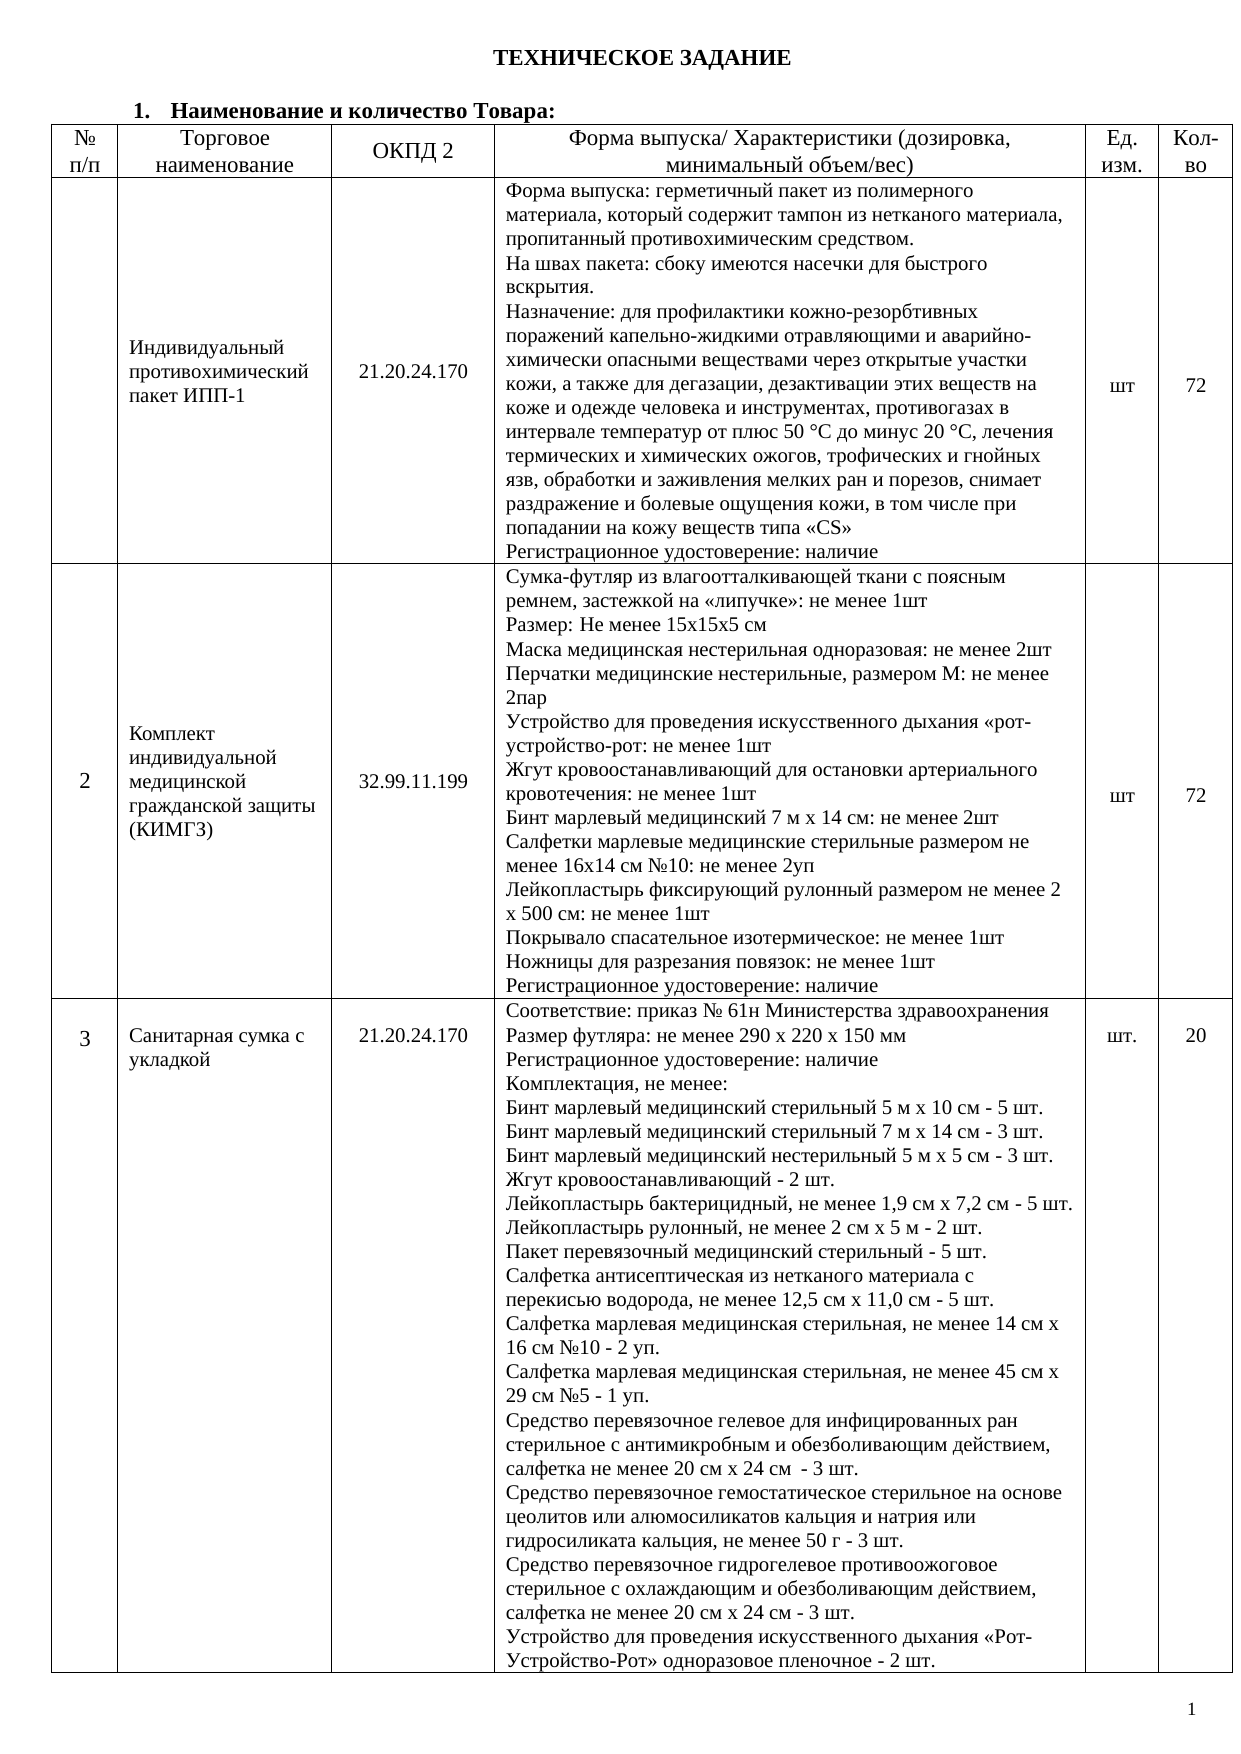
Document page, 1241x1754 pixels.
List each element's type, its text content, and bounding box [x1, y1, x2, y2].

table_cell 20 [1159, 999, 1232, 1672]
list Наименование и количество Товара: [133, 97, 1196, 123]
table_cell Сумка-футляр из влагоотталкивающей ткани с поясным ремнем, застежкой на «липучке»: не менее 1шт Размер: Не менее 15х15х5 см Маска медицинская нестерильная одноразовая: не менее 2шт Перчатки медицинские нестерильные, размером М: не менее 2пар Устройство для проведения искусственного дыхания «рот-устройство-рот: не менее 1шт Жгут кровоостанавливающий для остановки артериального кровотечения: не менее 1шт Бинт марлевый медицинский 7 м х 14 см: не менее 2шт Салфетки марлевые медицинские стерильные размером не менее 16х14 см №10: не менее 2уп Лейкопластырь фиксирующий рулонный размером не менее 2 x 500 см: не менее 1шт Покрывало спасательное изотермическое: не менее 1шт Ножницы для разрезания повязок: не менее 1шт Регистрационное удостоверение: наличие [495, 564, 1085, 997]
table_cell шт [1086, 178, 1158, 563]
table_header ОКПД 2 [332, 125, 494, 177]
table_cell Форма выпуска: герметичный пакет из полимерного материала, который содержит тампон из нетканого материала, пропитанный противохимическим средством. На швах пакета: сбоку имеются насечки для быстрого вскрытия. Назначение: для профилактики кожно-резорбтивных поражений капельно-жидкими отравляющими и аварийно-химически опасными веществами через открытые участки кожи, а также для дегазации, дезактивации этих веществ на коже и одежде человека и инструментах, противогазах в интервале температур от плюс 50 °С до минус 20 °С, лечения термических и химических ожогов, трофических и гнойных язв, обработки и заживления мелких ран и порезов, снимает раздражение и болевые ощущения кожи, в том числе при попадании на кожу веществ типа «CS» Регистрационное удостоверение: наличие [495, 178, 1085, 563]
table_header Форма выпуска/ Характеристики (дозировка, минимальный объем/вес) [495, 125, 1085, 177]
table_cell 72 [1159, 178, 1232, 563]
table_cell Комплект индивидуальной медицинской гражданской защиты (КИМГЗ) [118, 564, 331, 997]
table_cell 21.20.24.170 [332, 999, 494, 1672]
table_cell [495, 999, 1085, 1672]
table_cell 72 [1159, 564, 1232, 997]
table_header Торговое наименование [118, 125, 331, 177]
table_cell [118, 999, 331, 1672]
table_cell Индивидуальный противохимический пакет ИПП-1 [118, 178, 331, 563]
table_cell 21.20.24.170 [332, 178, 494, 563]
table_cell [52, 178, 117, 563]
table_cell шт. [1086, 999, 1158, 1672]
table_header Ед. изм. [1086, 125, 1158, 177]
table_cell 32.99.11.199 [332, 564, 494, 997]
table_cell 3 [52, 999, 117, 1672]
text ТЕХНИЧЕСКОЕ ЗАДАНИЕ [88, 44, 1196, 71]
table_cell 2 [52, 564, 117, 997]
table_header Кол-во [1159, 125, 1232, 177]
table_header № п/п [52, 125, 117, 177]
table_cell шт [1086, 564, 1158, 997]
